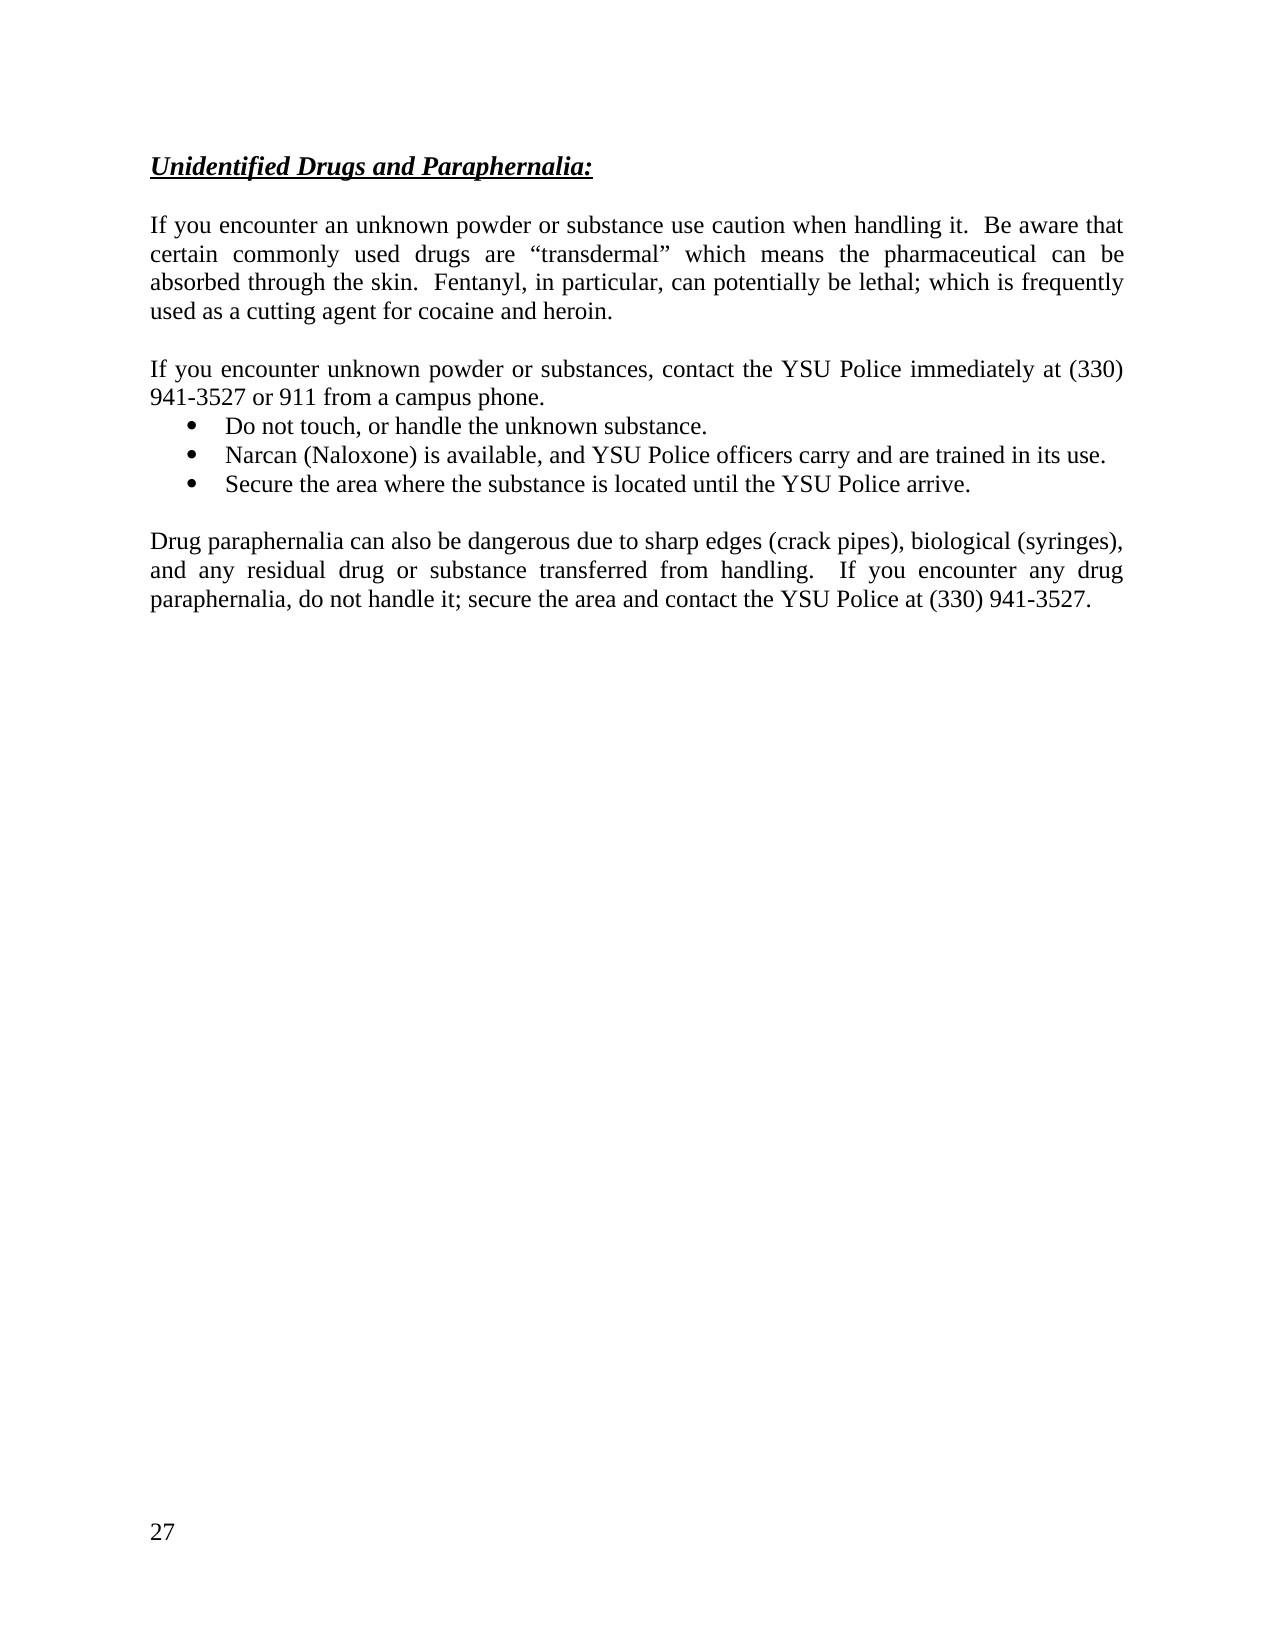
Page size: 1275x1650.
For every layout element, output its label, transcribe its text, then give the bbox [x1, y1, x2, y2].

list Narcan (Naloxone) is available, and YSU Police officers carry and are trained in its use. [187, 440, 1125, 469]
list Secure the area where the substance is located until the YSU Police arrive. [187, 469, 1125, 497]
list Do not touch, or handle the unknown substance. [187, 411, 1125, 440]
text If you encounter unknown powder or substances, contact the YSU Police immediately at (330) 941-3527 or 911 from a campus phone. [150, 354, 1125, 411]
subtitle Unidentified Drugs and Paraphernalia: [150, 150, 1125, 181]
text Drug paraphernalia can also be dangerous due to sharp edges (crack pipes), biological (syringes), and any residual drug or substance transferred from handling. If you encounter any drug paraphernalia, do not handle it; secure the area and contact the YSU Police at (330) 941-3527. [150, 526, 1125, 612]
text If you encounter an unknown powder or substance use caution when handling it. Be aware that certain commonly used drugs are “transdermal” which means the pharmaceutical can be absorbed through the skin. Fentanyl, in particular, can potentially be lethal; which is frequently used as a cutting agent for cocaine and heroin. [150, 210, 1125, 325]
